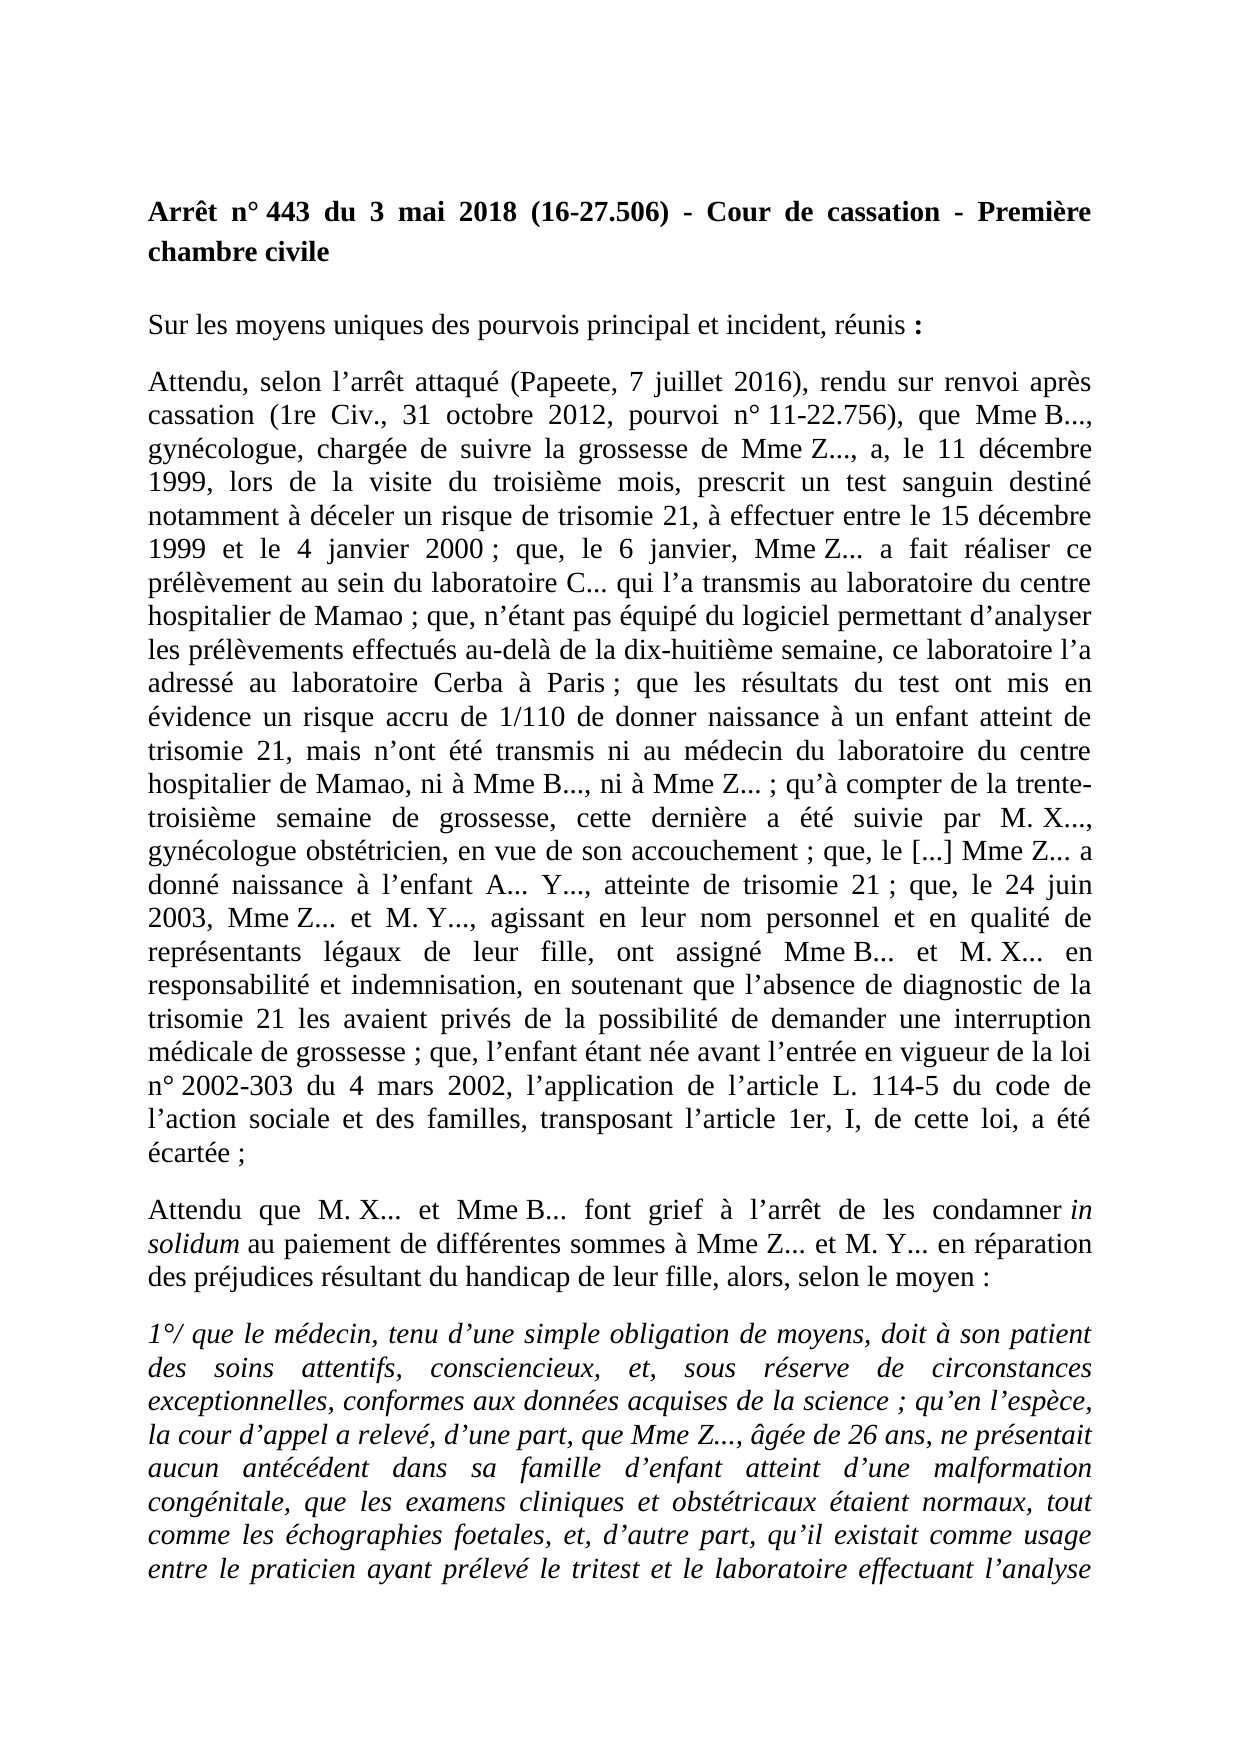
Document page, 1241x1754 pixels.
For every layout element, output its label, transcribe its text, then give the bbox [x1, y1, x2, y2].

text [148, 1316, 1093, 1584]
text Attendu que M. X... et Mme B... font grief à l’arrêt de les condamner in solidum au paiement de différentes sommes à Mme Z... et M. Y... en réparation des préjudices résultant du handicap de leur fille, alors, selon le moyen : [148, 1192, 1093, 1293]
text Arrêt n° 443 du 3 mai 2018 (16-27.506) - Cour de cassation - Première chambre civile [148, 187, 1093, 268]
text Attendu, selon l’arrêt attaqué (Papeete, 7 juillet 2016), rendu sur renvoi après cassation (1re Civ., 31 octobre 2012, pourvoi n° 11-22.756), que Mme B..., gynécologue, chargée de suivre la grossesse de Mme Z..., a, le 11 décembre 1999, lors de la visite du troisième mois, prescrit un test sanguin destiné notamment à déceler un risque de trisomie 21, à effectuer entre le 15 décembre 1999 et le 4 janvier 2000 ; que, le 6 janvier, Mme Z... a fait réaliser ce prélèvement au sein du laboratoire C... qui l’a transmis au laboratoire du centre hospitalier de Mamao ; que, n’étant pas équipé du logiciel permettant d’analyser les prélèvements effectués au-delà de la dix-huitième semaine, ce laboratoire l’a adressé au laboratoire Cerba à Paris ; que les résultats du test ont mis en évidence un risque accru de 1/110 de donner naissance à un enfant atteint de trisomie 21, mais n’ont été transmis ni au médecin du laboratoire du centre hospitalier de Mamao, ni à Mme B..., ni à Mme Z... ; qu’à compter de la trente-troisième semaine de grossesse, cette dernière a été suivie par M. X..., gynécologue obstétricien, en vue de son accouchement ; que, le [...] Mme Z... a donné naissance à l’enfant A... Y..., atteinte de trisomie 21 ; que, le 24 juin 2003, Mme Z... et M. Y..., agissant en leur nom personnel et en qualité de représentants légaux de leur fille, ont assigné Mme B... et M. X... en responsabilité et indemnisation, en soutenant que l’absence de diagnostic de la trisomie 21 les avaient privés de la possibilité de demander une interruption médicale de grossesse ; que, l’enfant étant née avant l’entrée en vigueur de la loi n° 2002-303 du 4 mars 2002, l’application de l’article L. 114-5 du code de l’action sociale et des familles, transposant l’article 1er, I, de cette loi, a été écartée ; [148, 364, 1093, 1169]
text Sur les moyens uniques des pourvois principal et incident, réunis : [148, 307, 1093, 340]
